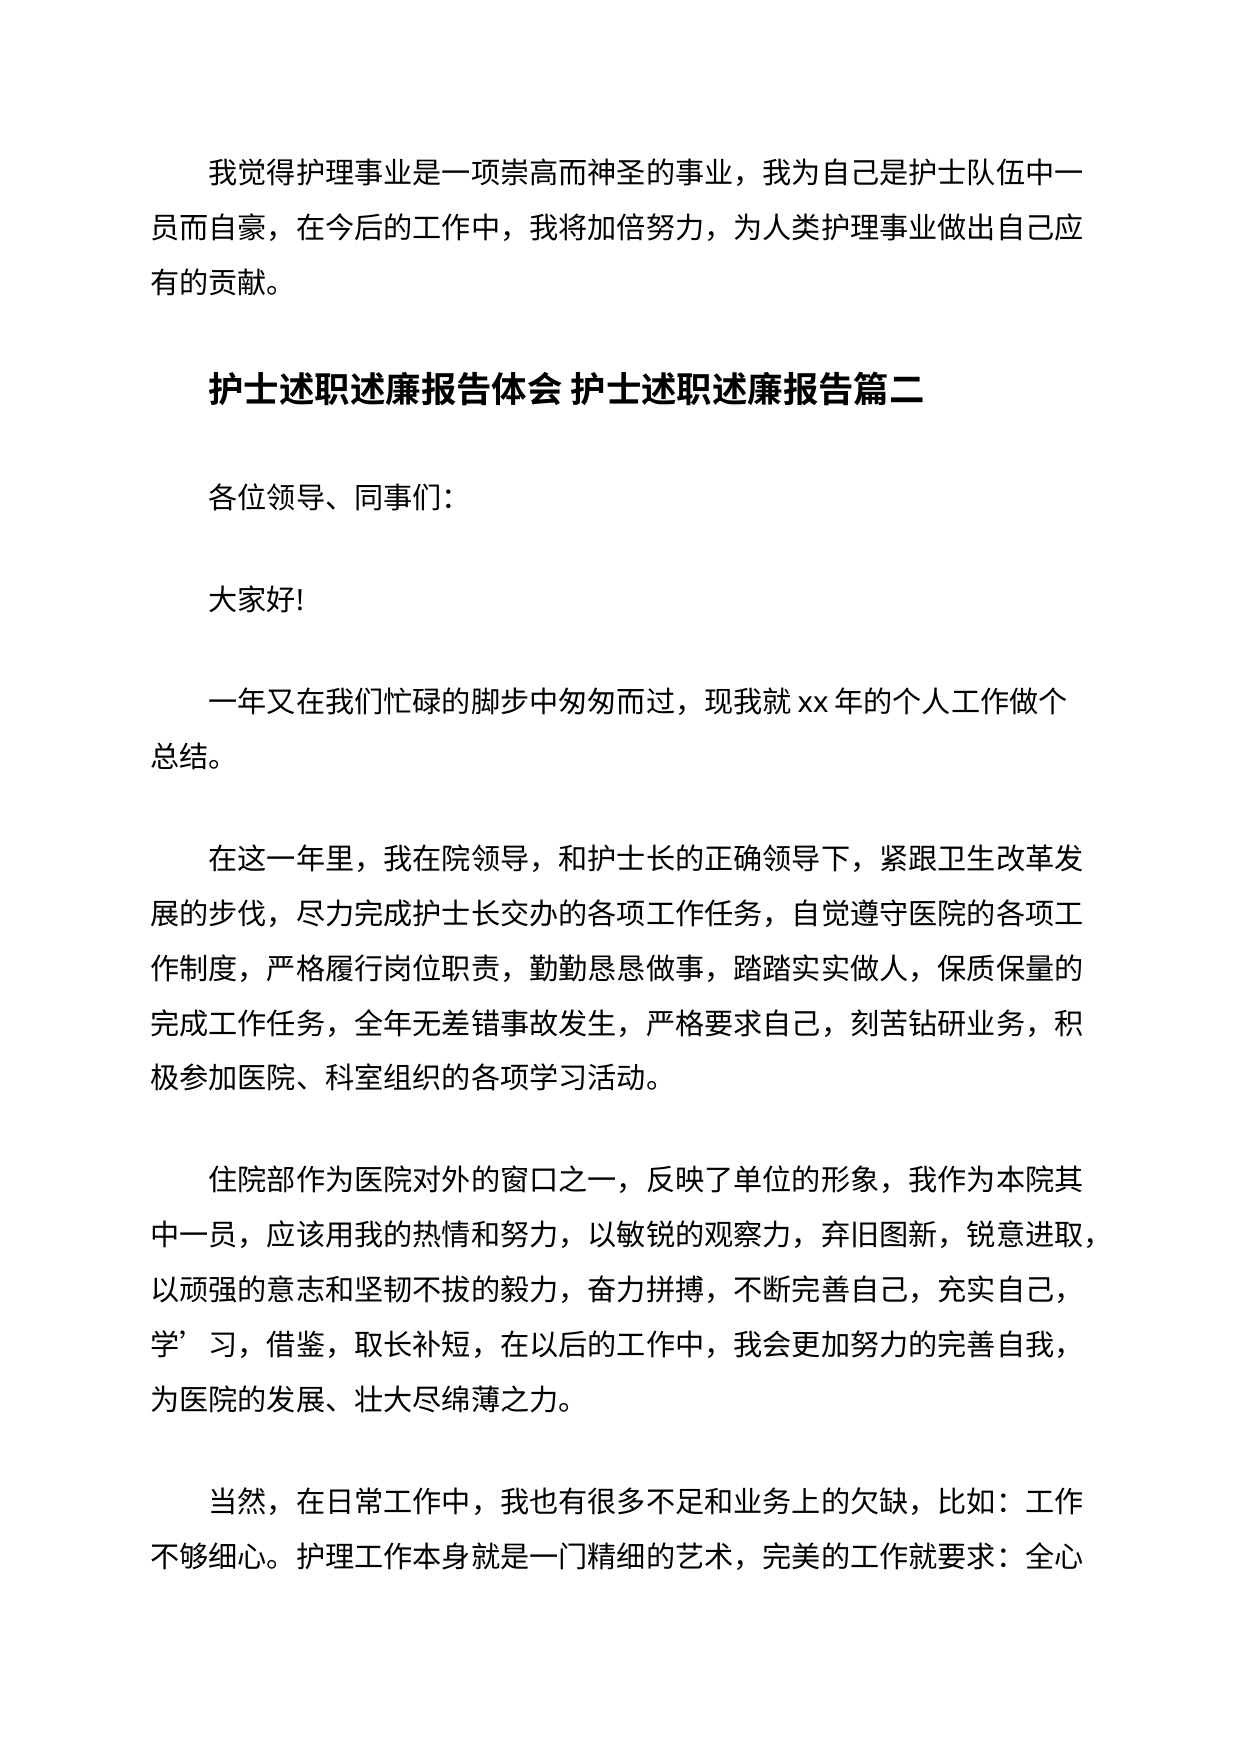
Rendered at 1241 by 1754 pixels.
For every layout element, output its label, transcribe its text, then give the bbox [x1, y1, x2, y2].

text 住院部作为医院对外的窗口之一，反映了单位的形象，我作为本院其中一员，应该用我的热情和努力，以敏锐的观察力，弃旧图新，锐意进取，以顽强的意志和坚韧不拔的毅力，奋力拼搏，不断完善自己，充实自己，学’习，借鉴，取长补短，在以后的工作中，我会更加努力的完善自我，为医院的发展、壮大尽绵薄之力。 [150, 1157, 1090, 1419]
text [150, 1478, 1090, 1575]
text 我觉得护理事业是一项崇高而神圣的事业，我为自己是护士队伍中一员而自豪，在今后的工作中，我将加倍努力，为人类护理事业做出自己应有的贡献。 [150, 150, 1090, 302]
text 护士述职述廉报告体会 护士述职述廉报告篇二 [150, 362, 1090, 413]
text 在这一年里，我在院领导，和护士长的正确领导下，紧跟卫生改革发展的步伐，尽力完成护士长交办的各项工作任务，自觉遵守医院的各项工作制度，严格履行岗位职责，勤勤恳恳做事，踏踏实实做人，保质保量的完成工作任务，全年无差错事故发生，严格要求自己，刻苦钻研业务，积极参加医院、科室组织的各项学习活动。 [150, 836, 1090, 1097]
text 各位领导、同事们： [150, 475, 1090, 517]
text 一年又在我们忙碌的脚步中匆匆而过，现我就xx年的个人工作做个总结。 [150, 679, 1090, 776]
text 大家好! [150, 577, 1090, 619]
